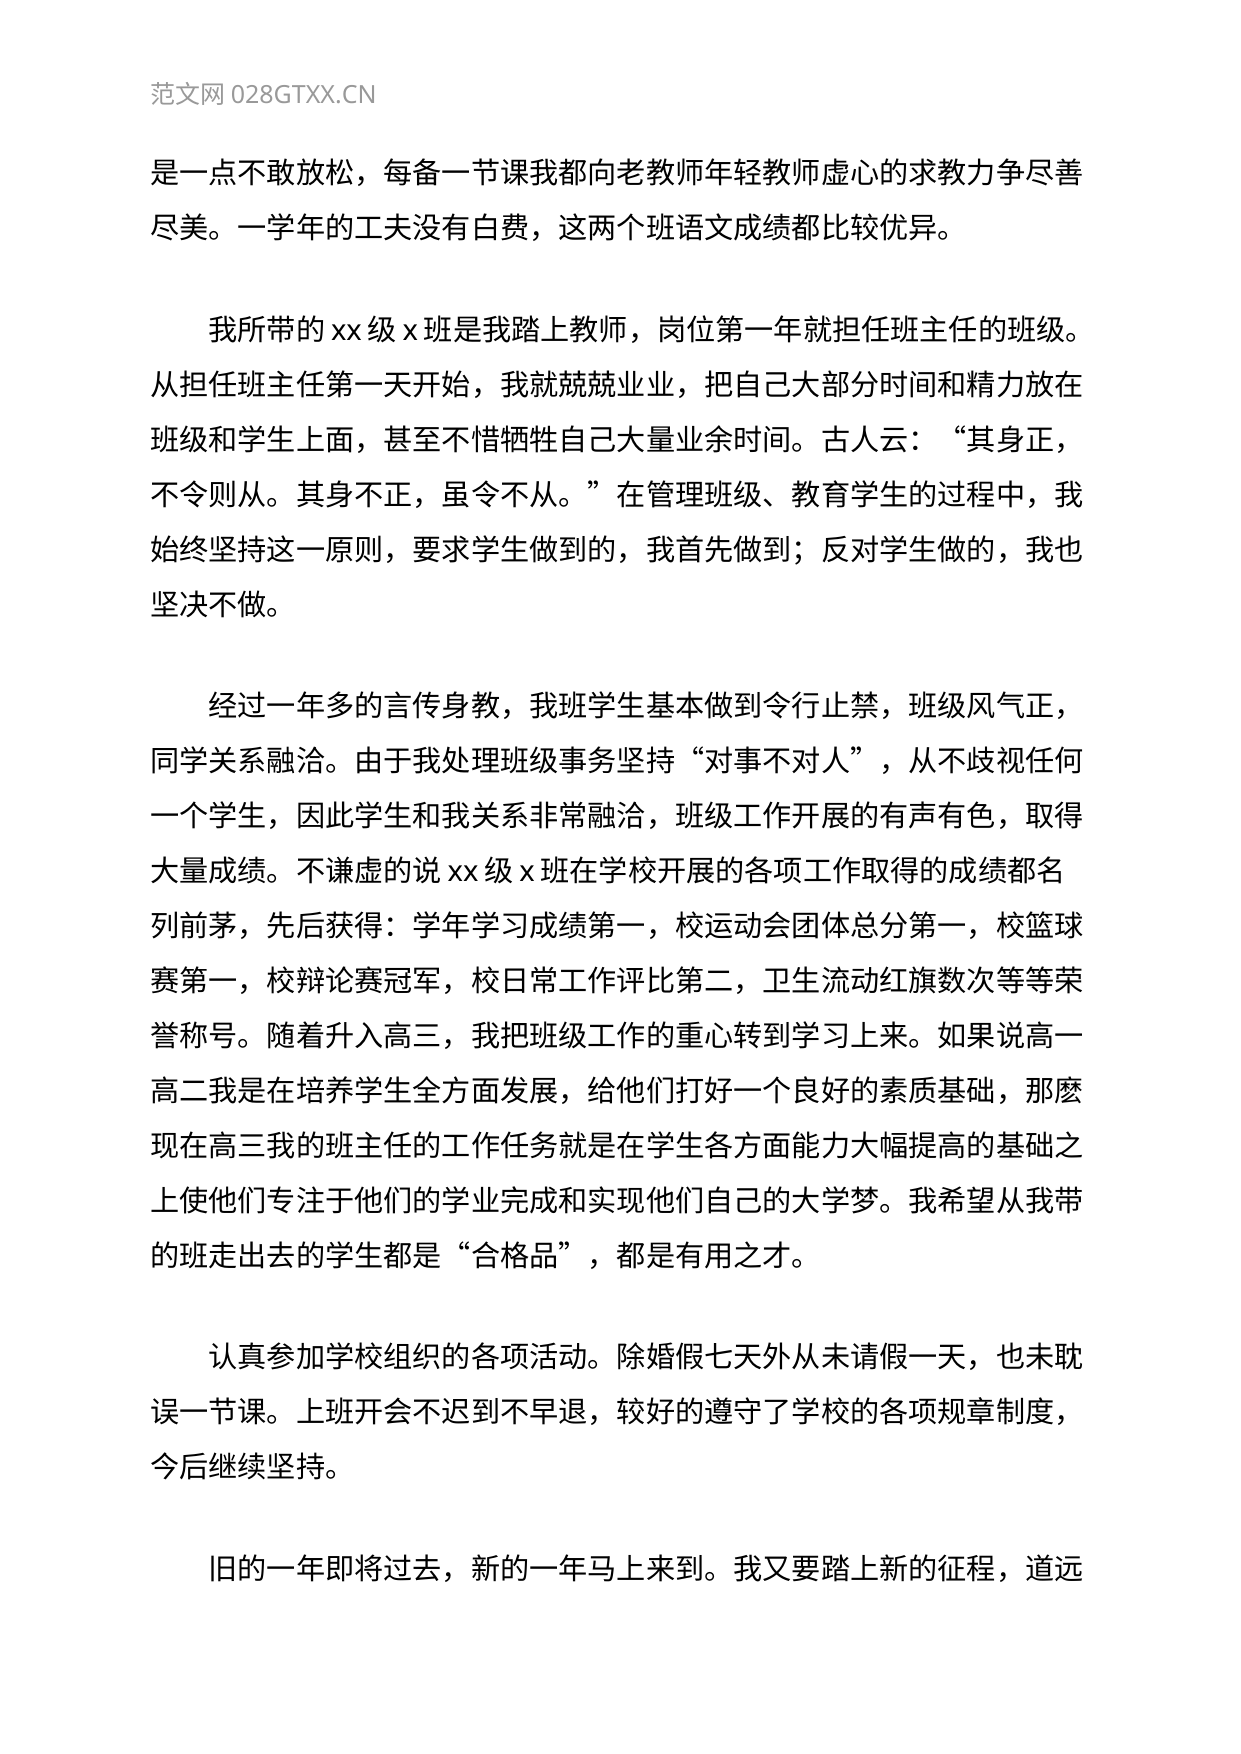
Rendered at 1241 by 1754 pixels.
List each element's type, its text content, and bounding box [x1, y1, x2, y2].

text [150, 1545, 1090, 1588]
text 认真参加学校组织的各项活动。除婚假七天外从未请假一天，也未耽误一节课。上班开会不迟到不早退，较好的遵守了学校的各项规章制度，今后继续坚持。 [150, 1334, 1090, 1486]
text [150, 150, 1090, 247]
text 经过一年多的言传身教，我班学生基本做到令行止禁，班级风气正，同学关系融洽。由于我处理班级事务坚持“对事不对人”，从不歧视任何一个学生，因此学生和我关系非常融洽，班级工作开展的有声有色，取得大量成绩。不谦虚的说xx级x班在学校开展的各项工作取得的成绩都名列前茅，先后获得：学年学习成绩第一，校运动会团体总分第一，校篮球赛第一，校辩论赛冠军，校日常工作评比第二，卫生流动红旗数次等等荣誉称号。随着升入高三，我把班级工作的重心转到学习上来。如果说高一高二我是在培养学生全方面发展，给他们打好一个良好的素质基础，那麽现在高三我的班主任的工作任务就是在学生各方面能力大幅提高的基础之上使他们专注于他们的学业完成和实现他们自己的大学梦。我希望从我带的班走出去的学生都是“合格品”，都是有用之才。 [150, 683, 1090, 1274]
text 我所带的xx级x班是我踏上教师，岗位第一年就担任班主任的班级。从担任班主任第一天开始，我就兢兢业业，把自己大部分时间和精力放在班级和学生上面，甚至不惜牺牲自己大量业余时间。古人云：“其身正，不令则从。其身不正，虽令不从。”在管理班级、教育学生的过程中，我始终坚持这一原则，要求学生做到的，我首先做到；反对学生做的，我也坚决不做。 [150, 307, 1090, 623]
